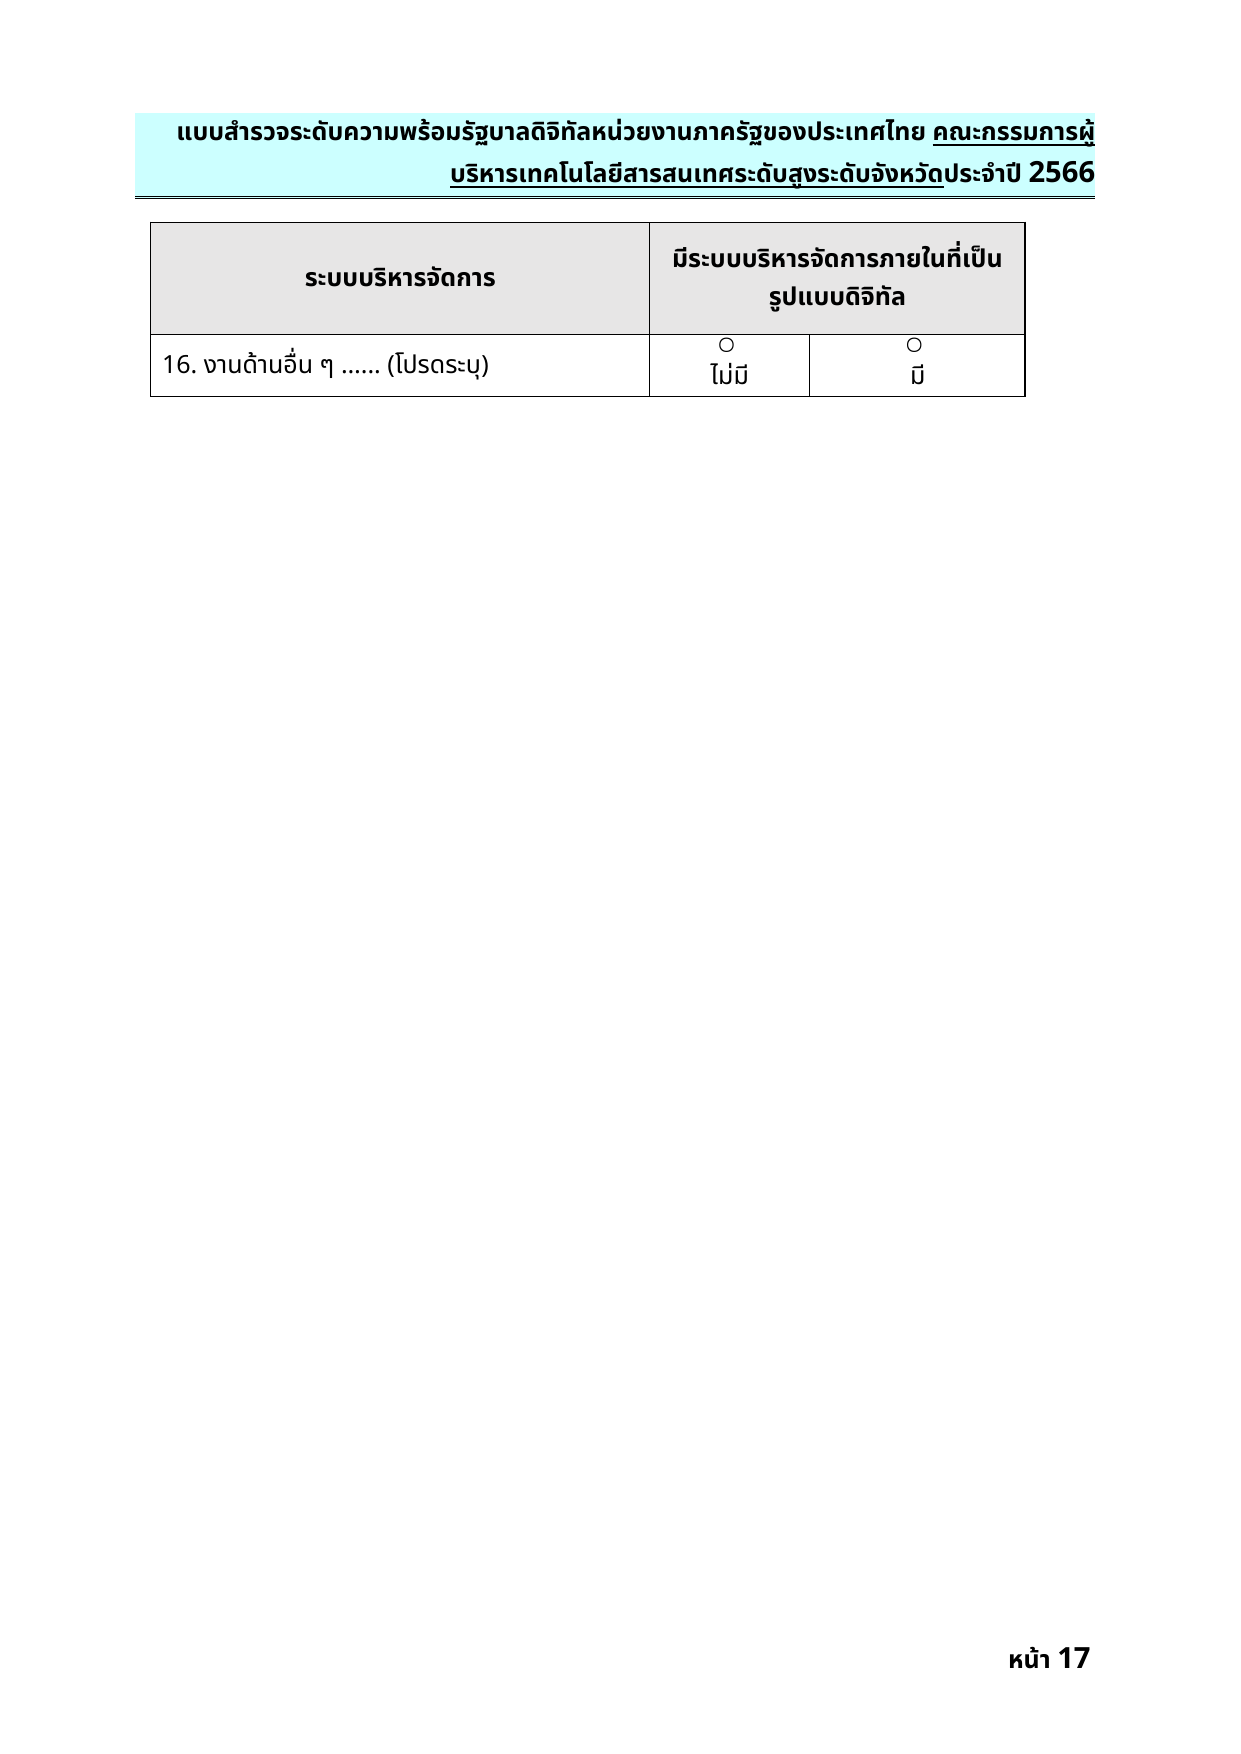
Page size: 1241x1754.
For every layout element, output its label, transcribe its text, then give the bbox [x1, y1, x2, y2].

table_cell มี [810, 335, 1024, 396]
table_cell 16. งานด้านอื่น ๆ …... (โปรดระบุ) [151, 335, 649, 396]
table_header ระบบบริหารจัดการ [151, 223, 649, 334]
table_header มีระบบบริหารจัดการภายในที่เป็นรูปแบบดิจิทัล [650, 223, 1024, 334]
table_cell ไม่มี [650, 335, 809, 396]
